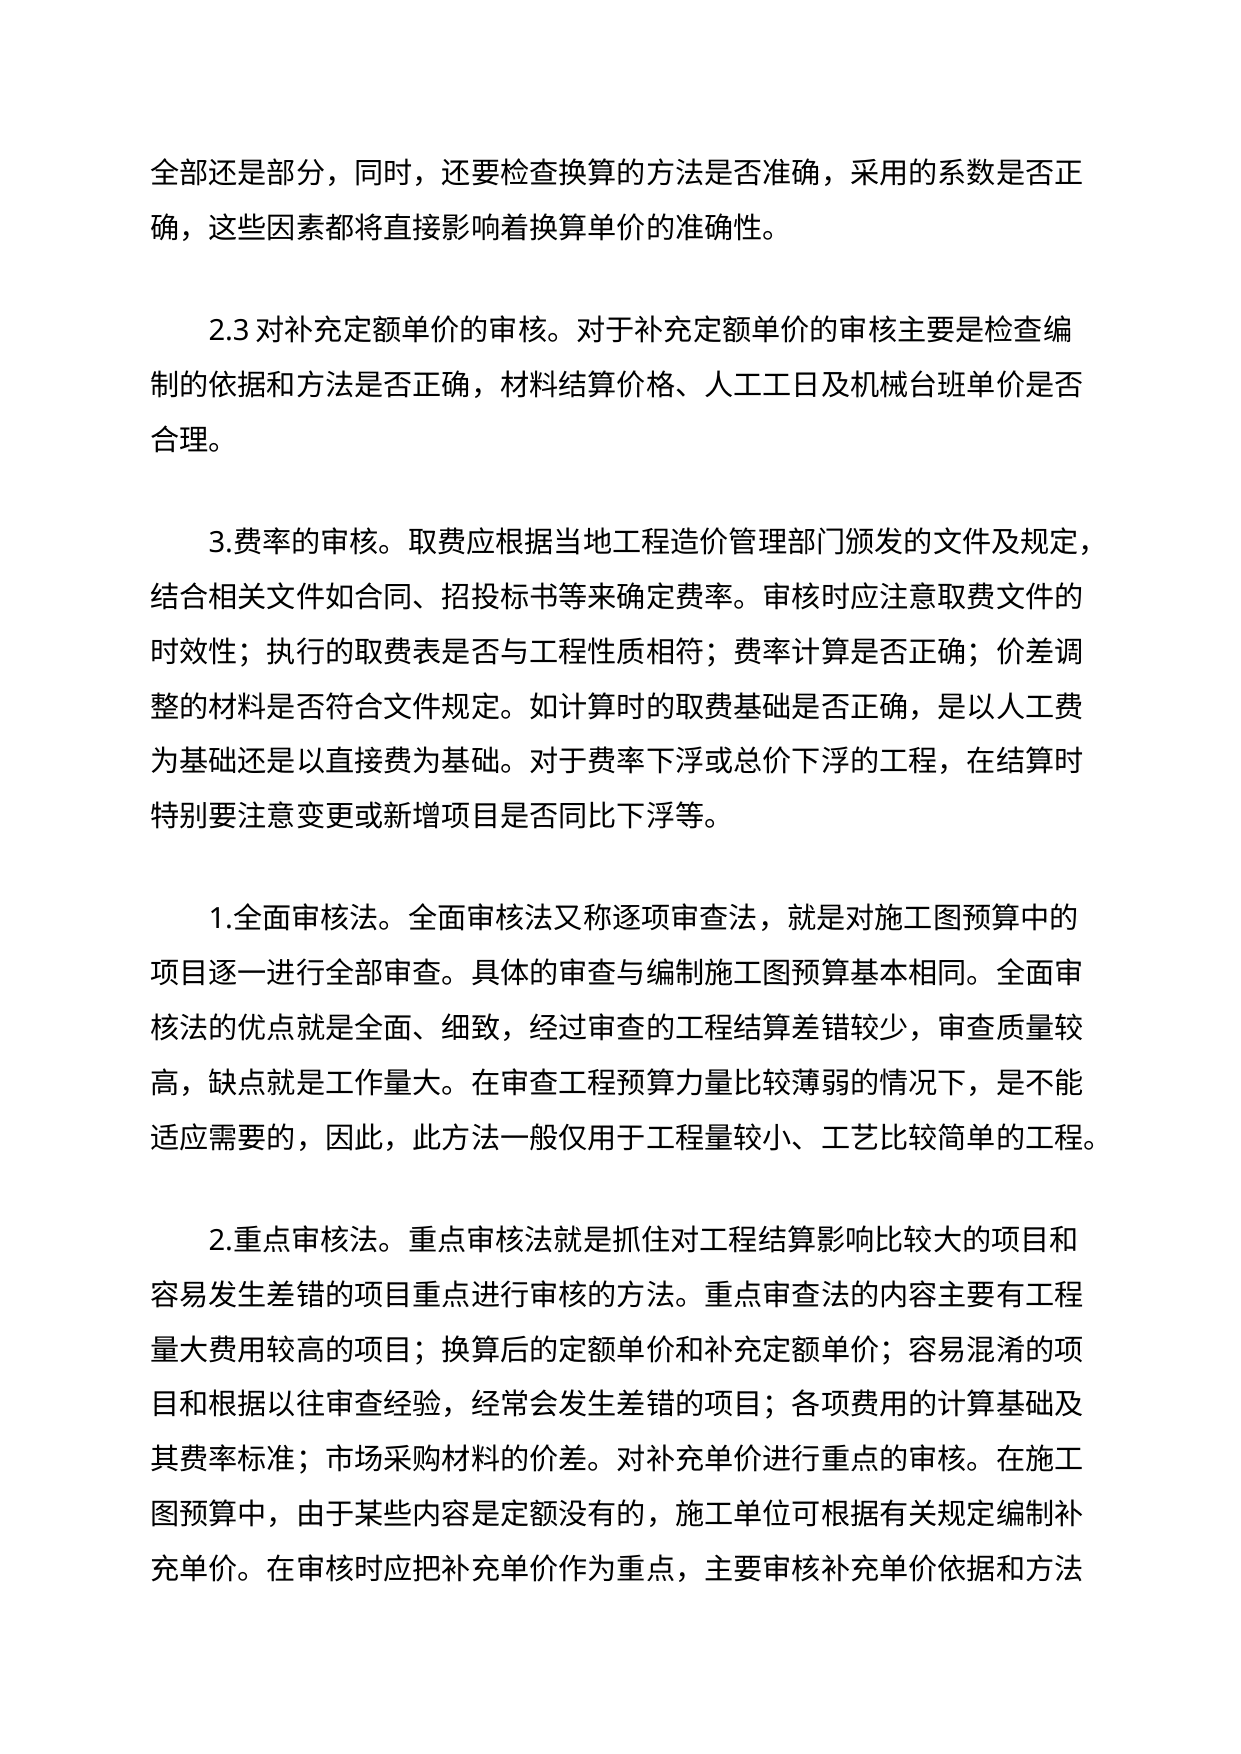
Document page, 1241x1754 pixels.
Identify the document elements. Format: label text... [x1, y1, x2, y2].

text 2.3对补充定额单价的审核。对于补充定额单价的审核主要是检查编制的依据和方法是否正确，材料结算价格、人工工日及机械台班单价是否合理。 [150, 307, 1090, 459]
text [150, 150, 1090, 247]
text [150, 1216, 1090, 1588]
text 1.全面审核法。全面审核法又称逐项审查法，就是对施工图预算中的项目逐一进行全部审查。具体的审查与编制施工图预算基本相同。全面审核法的优点就是全面、细致，经过审查的工程结算差错较少，审查质量较高，缺点就是工作量大。在审查工程预算力量比较薄弱的情况下，是不能适应需要的，因此，此方法一般仅用于工程量较小、工艺比较简单的工程。 [150, 895, 1090, 1157]
text 3.费率的审核。取费应根据当地工程造价管理部门颁发的文件及规定，结合相关文件如合同、招投标书等来确定费率。审核时应注意取费文件的时效性；执行的取费表是否与工程性质相符；费率计算是否正确；价差调整的材料是否符合文件规定。如计算时的取费基础是否正确，是以人工费为基础还是以直接费为基础。对于费率下浮或总价下浮的工程，在结算时特别要注意变更或新增项目是否同比下浮等。 [150, 518, 1090, 835]
